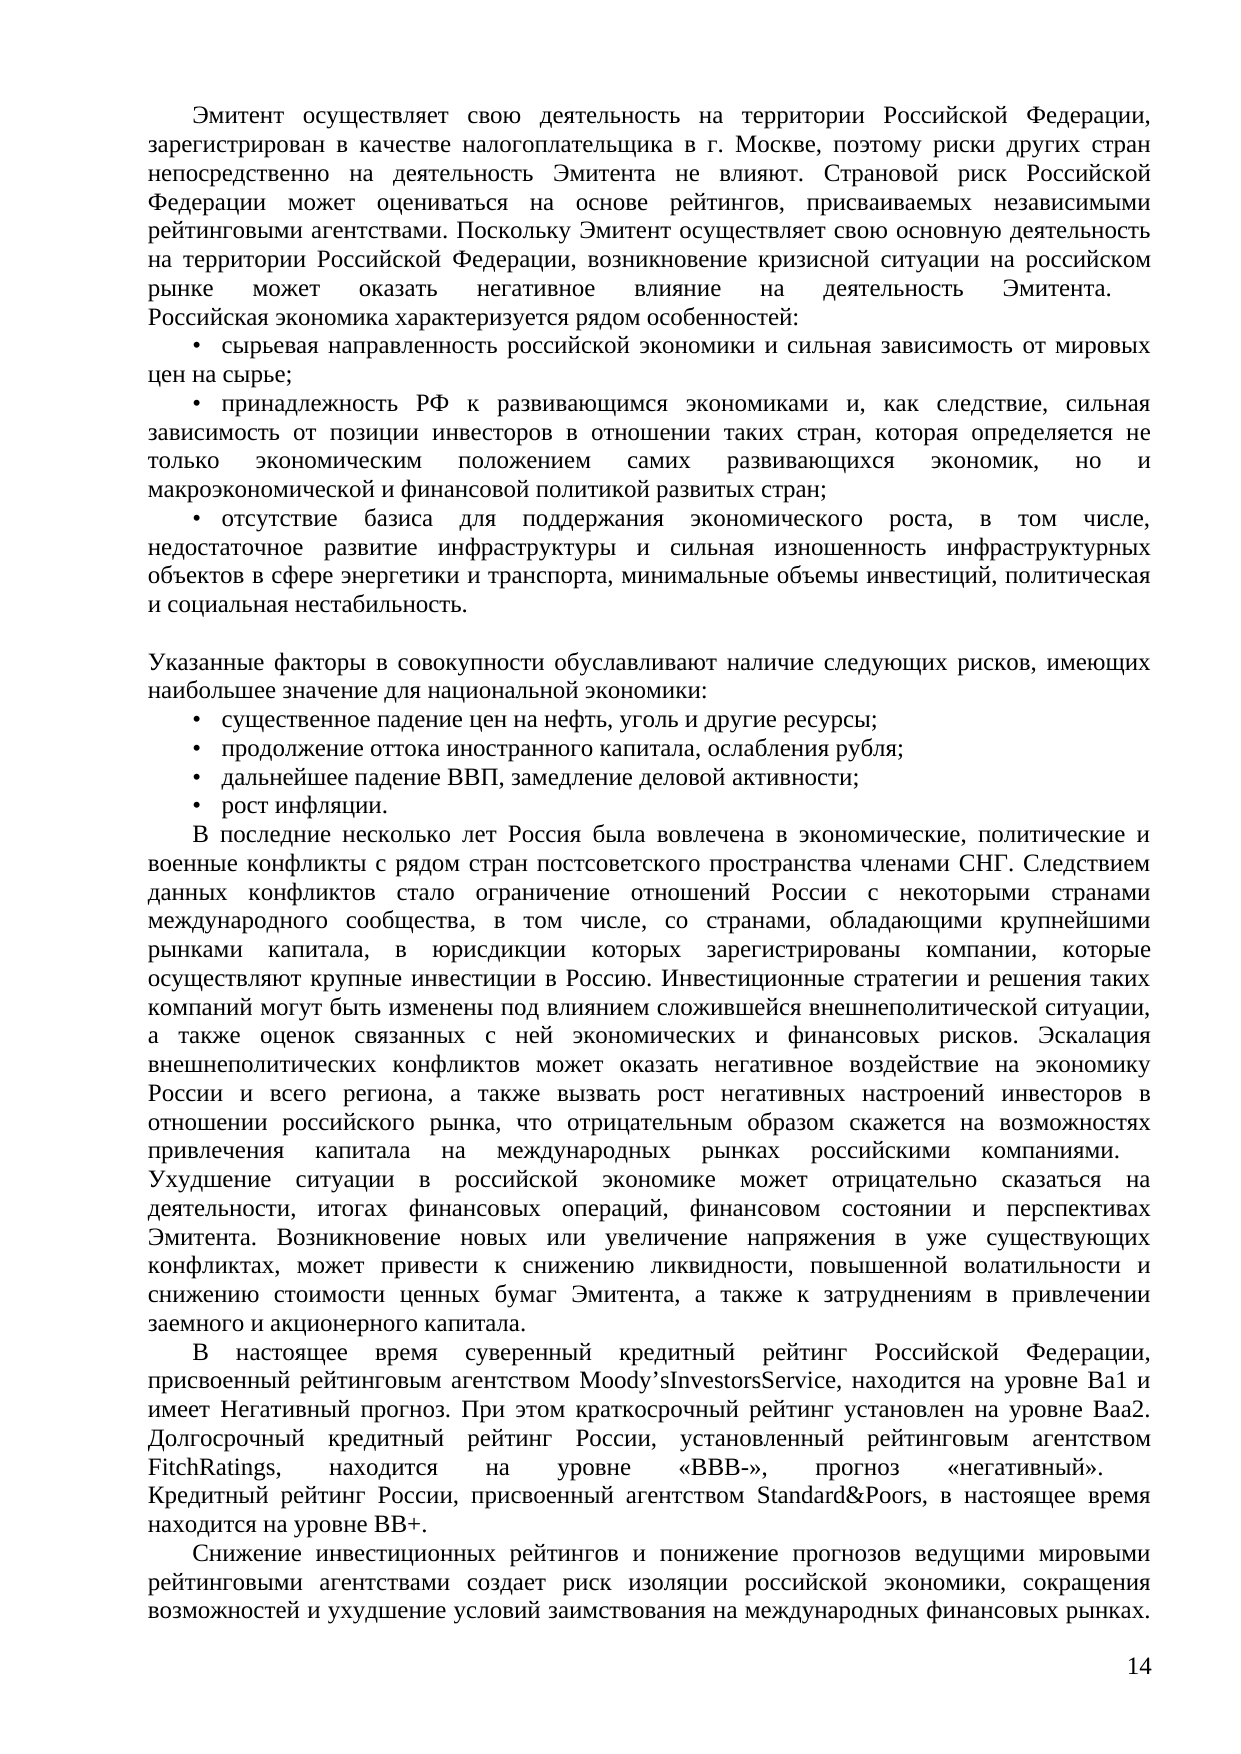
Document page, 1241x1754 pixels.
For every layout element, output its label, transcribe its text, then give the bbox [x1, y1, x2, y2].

text • отсутствие базиса для поддержания экономического роста, в том числе, недостаточное развитие инфраструктуры и сильная изношенность инфраструктурных объектов в сфере энергетики и транспорта, минимальные объемы инвестиций, политическая и социальная нестабильность. [148, 503, 1152, 618]
text • принадлежность РФ к развивающимся экономиками и, как следствие, сильная зависимость от позиции инвесторов в отношении таких стран, которая определяется не только экономическим положением самих развивающихся экономик, но и макроэкономической и финансовой политикой развитых стран; [148, 388, 1152, 503]
text Эмитент осуществляет свою деятельность на территории Российской Федерации, зарегистрирован в качестве налогоплательщика в г. Москве, поэтому риски других стран непосредственно на деятельность Эмитента не влияют. Страновой риск Российской Федерации может оцениваться на основе рейтингов, присваиваемых независимыми рейтинговыми агентствами. Поскольку Эмитент осуществляет свою основную деятельность на территории Российской Федерации, возникновение кризисной ситуации на российском рынке может оказать негативное влияние на деятельность Эмитента. Российская экономика характеризуется рядом особенностей: [148, 100, 1152, 330]
text • рост инфляции. [148, 790, 1152, 819]
text Указанные факторы в совокупности обуславливают наличие следующих рисков, имеющих наибольшее значение для национальной экономики: [148, 618, 1152, 704]
text В последние несколько лет Россия была вовлечена в экономические, политические и военные конфликты с рядом стран постсоветского пространства членами СНГ. Следствием данных конфликтов стало ограничение отношений России с некоторыми странами международного сообщества, в том числе, со странами, обладающими крупнейшими рынками капитала, в юрисдикции которых зарегистрированы компании, которые осуществляют крупные инвестиции в Россию. Инвестиционные стратегии и решения таких компаний могут быть изменены под влиянием сложившейся внешнеполитической ситуации, а также оценок связанных с ней экономических и финансовых рисков. Эскалация внешнеполитических конфликтов может оказать негативное воздействие на экономику России и всего региона, а также вызвать рост негативных настроений инвесторов в отношении российского рынка, что отрицательным образом скажется на возможностях привлечения капитала на международных рынках российскими компаниями. Ухудшение ситуации в российской экономике может отрицательно сказаться на деятельности, итогах финансовых операций, финансовом состоянии и перспективах Эмитента. Возникновение новых или увеличение напряжения в уже существующих конфликтах, может привести к снижению ликвидности, повышенной волатильности и снижению стоимости ценных бумаг Эмитента, а также к затруднениям в привлечении заемного и акционерного капитала. [148, 819, 1152, 1337]
text • существенное падение цен на нефть, уголь и другие ресурсы; [148, 704, 1152, 733]
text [148, 1538, 1152, 1624]
text • дальнейшее падение ВВП, замедление деловой активности; [148, 762, 1152, 790]
text В настоящее время суверенный кредитный рейтинг Российской Федерации, присвоенный рейтинговым агентством Moody’sInvestorsService, находится на уровне Ba1 и имеет Негативный прогноз. При этом краткосрочный рейтинг установлен на уровне Baa2. Долгосрочный кредитный рейтинг России, установленный рейтинговым агентством FitchRatings, находится на уровне «BВB-», прогноз «негативный». Кредитный рейтинг России, присвоенный агентством Standard&Poors, в настоящее время находится на уровне ВВ+. [148, 1337, 1152, 1538]
text • продолжение оттока иностранного капитала, ослабления рубля; [148, 733, 1152, 762]
text • сырьевая направленность российской экономики и сильная зависимость от мировых цен на сырье; [148, 330, 1152, 388]
